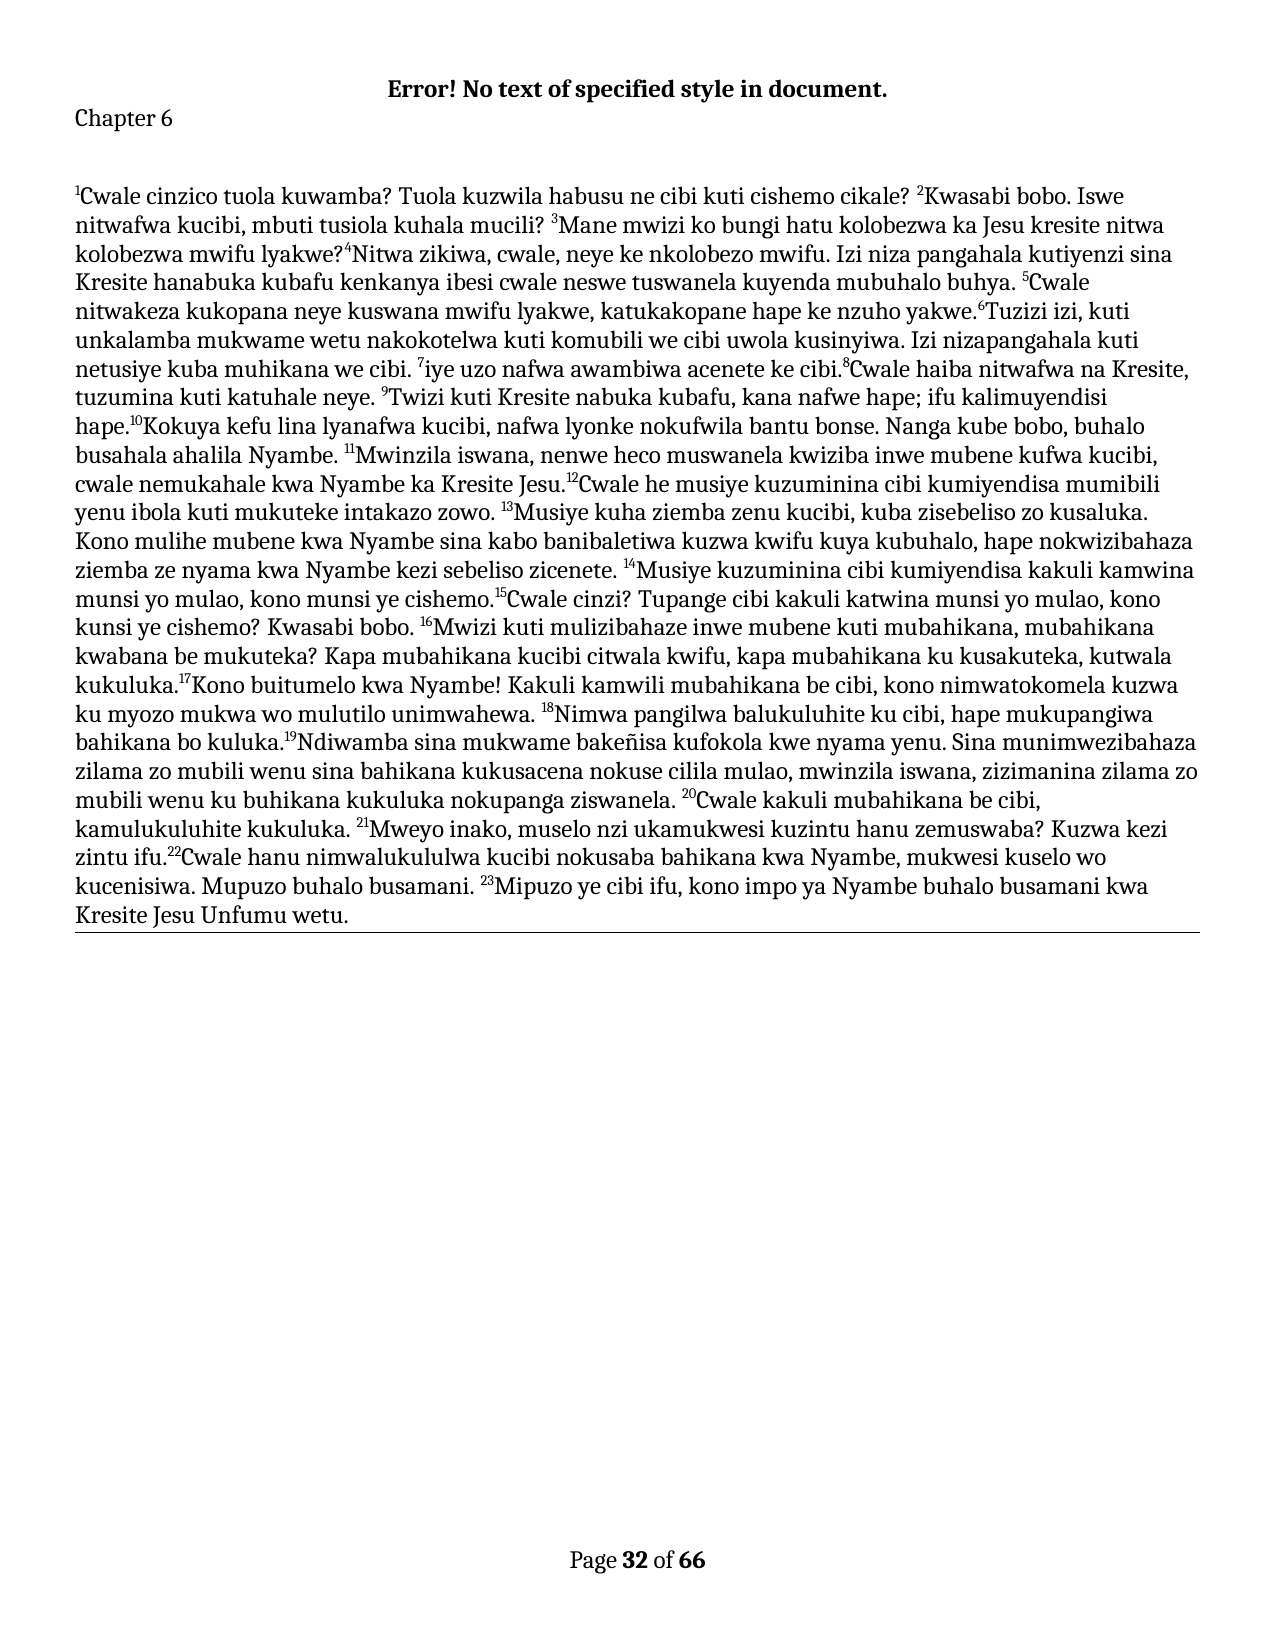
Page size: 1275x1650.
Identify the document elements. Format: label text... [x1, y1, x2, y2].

text 1Cwale cinzico tuola kuwamba? Tuola kuzwila habusu ne cibi kuti cishemo cikale? 2Kwasabi bobo. Iswe nitwafwa kucibi, mbuti tusiola kuhala mucili? 3Mane mwizi ko bungi hatu kolobezwa ka Jesu kresite nitwa kolobezwa mwifu lyakwe?4Nitwa zikiwa, cwale, neye ke nkolobezo mwifu. Izi niza pangahala kutiyenzi sina Kresite hanabuka kubafu kenkanya ibesi cwale neswe tuswanela kuyenda mubuhalo buhya. 5Cwale nitwakeza kukopana neye kuswana mwifu lyakwe, katukakopane hape ke nzuho yakwe.6Tuzizi izi, kuti unkalamba mukwame wetu nakokotelwa kuti komubili we cibi uwola kusinyiwa. Izi nizapangahala kuti netusiye kuba muhikana we cibi. 7iye uzo nafwa awambiwa acenete ke cibi.8Cwale haiba nitwafwa na Kresite, tuzumina kuti katuhale neye. 9Twizi kuti Kresite nabuka kubafu, kana nafwe hape; ifu kalimuyendisi hape.10Kokuya kefu lina lyanafwa kucibi, nafwa lyonke nokufwila bantu bonse. Nanga kube bobo, buhalo busahala ahalila Nyambe. 11Mwinzila iswana, nenwe heco muswanela kwiziba inwe mubene kufwa kucibi, cwale nemukahale kwa Nyambe ka Kresite Jesu.12Cwale he musiye kuzuminina cibi kumiyendisa mumibili yenu ibola kuti mukuteke intakazo zowo. 13Musiye kuha ziemba zenu kucibi, kuba zisebeliso zo kusaluka. Kono mulihe mubene kwa Nyambe sina kabo banibaletiwa kuzwa kwifu kuya kubuhalo, hape nokwizibahaza ziemba ze nyama kwa Nyambe kezi sebeliso zicenete. 14Musiye kuzuminina cibi kumiyendisa kakuli kamwina munsi yo mulao, kono munsi ye cishemo.15Cwale cinzi? Tupange cibi kakuli katwina munsi yo mulao, kono kunsi ye cishemo? Kwasabi bobo. 16Mwizi kuti mulizibahaze inwe mubene kuti mubahikana, mubahikana kwabana be mukuteka? Kapa mubahikana kucibi citwala kwifu, kapa mubahikana ku kusakuteka, kutwala kukuluka.17Kono buitumelo kwa Nyambe! Kakuli kamwili mubahikana be cibi, kono nimwatokomela kuzwa ku myozo mukwa wo mulutilo unimwahewa. 18Nimwa pangilwa balukuluhite ku cibi, hape mukupangiwa bahikana bo kuluka.19Ndiwamba sina mukwame bakeñisa kufokola kwe nyama yenu. Sina munimwezibahaza zilama zo mubili wenu sina bahikana kukusacena nokuse cilila mulao, mwinzila iswana, zizimanina zilama zo mubili wenu ku buhikana kukuluka nokupanga ziswanela. 20Cwale kakuli mubahikana be cibi, kamulukuluhite kukuluka. 21Mweyo inako, muselo nzi ukamukwesi kuzintu hanu zemuswaba? Kuzwa kezi zintu ifu.22Cwale hanu nimwalukululwa kucibi nokusaba bahikana kwa Nyambe, mukwesi kuselo wo kucenisiwa. Mupuzo buhalo busamani. 23Mipuzo ye cibi ifu, kono impo ya Nyambe buhalo busamani kwa Kresite Jesu Unfumu wetu. [75, 182, 1200, 932]
text Chapter 6 [75, 104, 1200, 161]
